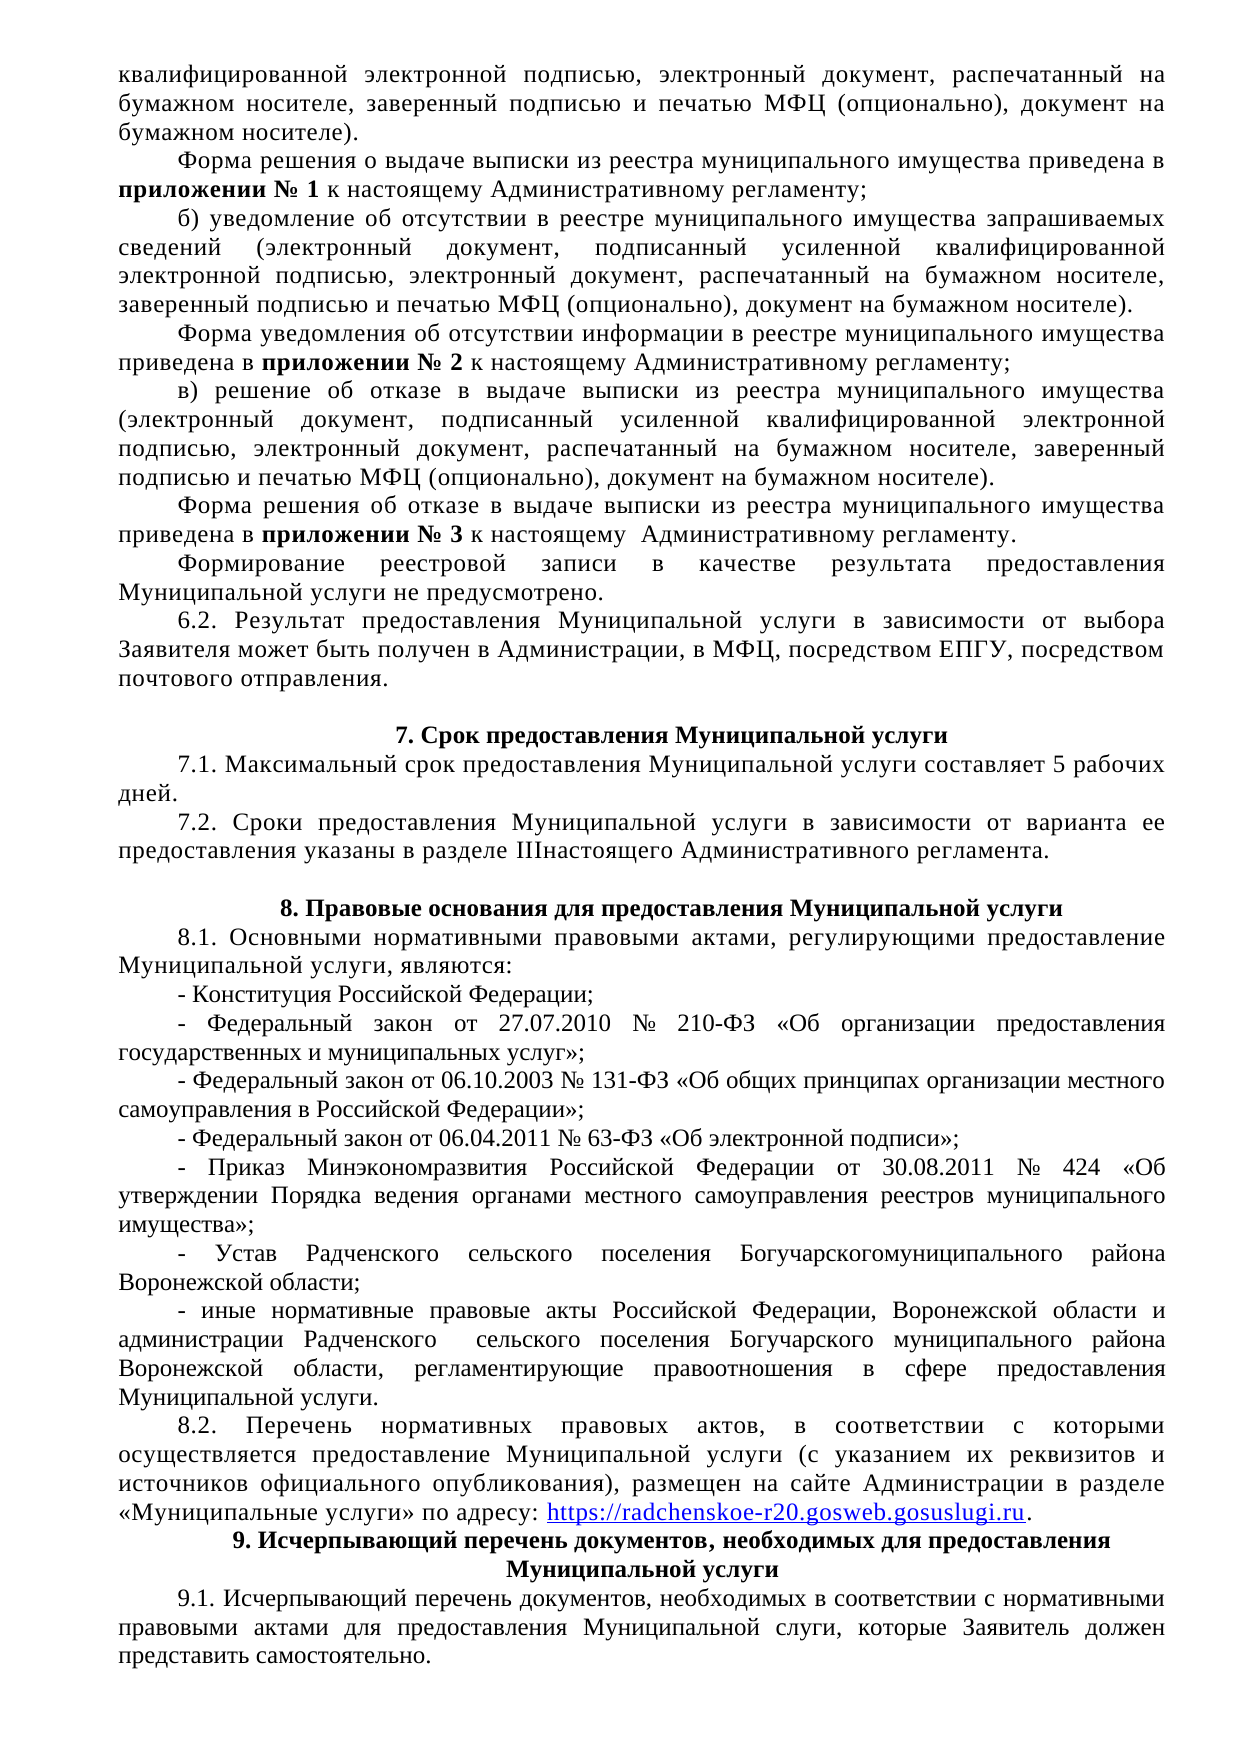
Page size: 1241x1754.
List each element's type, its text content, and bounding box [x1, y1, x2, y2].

text - Федеральный закон от 27.07.2010 № 210-ФЗ «Об организации предоставления государственных и муниципальных услуг»; [118, 1008, 1167, 1065]
text - Федеральный закон от 06.10.2003 № 131-ФЗ «Об общих принципах организации местного самоуправления в Российской Федерации»; [118, 1065, 1167, 1123]
text Формирование реестровой записи в качестве результата предоставления Муниципальной услуги не предусмотрено. [118, 548, 1167, 605]
text - Устав Радченского сельского поселения Богучарскогомуниципального района Воронежской области; [118, 1238, 1167, 1295]
text 9.1. Исчерпывающий перечень документов, необходимых в соответствии с нормативными правовыми актами для предоставления Муниципальной слуги, которые Заявитель должен представить самостоятельно. [118, 1583, 1167, 1669]
text - Федеральный закон от 06.04.2011 № 63-ФЗ «Об электронной подписи»; [118, 1123, 1167, 1152]
text в) решение об отказе в выдаче выписки из реестра муниципального имущества (электронный документ, подписанный усиленной квалифицированной электронной подписью, электронный документ, распечатанный на бумажном носителе, заверенный подписью и печатью МФЦ (опционально), документ на бумажном носителе). [118, 375, 1167, 490]
text Форма решения об отказе в выдаче выписки из реестра муниципального имущества приведена в приложении № 3 к настоящему Административному регламенту. [118, 490, 1167, 548]
text 7.2. Сроки предоставления Муниципальной услуги в зависимости от варианта ее предоставления указаны в разделе IIIнастоящего Административного регламента. [118, 807, 1167, 864]
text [118, 59, 1167, 145]
text - Приказ Минэкономразвития Российской Федерации от 30.08.2011 № 424 «Об утверждении Порядка ведения органами местного самоуправления реестров муниципального имущества»; [118, 1152, 1167, 1238]
text 9. Исчерпывающий перечень документов, необходимых для предоставления Муниципальной услуги [118, 1525, 1167, 1583]
text Форма уведомления об отсутствии информации в реестре муниципального имущества приведена в приложении № 2 к настоящему Административному регламенту; [118, 318, 1167, 375]
text - Конституция Российской Федерации; [118, 979, 1167, 1008]
text 8. Правовые основания для предоставления Муниципальной услуги [118, 893, 1167, 922]
text 7.1. Максимальный срок предоставления Муниципальной услуги составляет 5 рабочих дней. [118, 749, 1167, 807]
text б) уведомление об отсутствии в реестре муниципального имущества запрашиваемых сведений (электронный документ, подписанный усиленной квалифицированной электронной подписью, электронный документ, распечатанный на бумажном носителе, заверенный подписью и печатью МФЦ (опционально), документ на бумажном носителе). [118, 203, 1167, 318]
text Форма решения о выдаче выписки из реестра муниципального имущества приведена в приложении № 1 к настоящему Административному регламенту; [118, 145, 1167, 203]
text 8.1. Основными нормативными правовыми актами, регулирующими предоставление Муниципальной услуги, являются: [118, 922, 1167, 979]
text 7. Срок предоставления Муниципальной услуги [118, 720, 1167, 749]
text 6.2. Результат предоставления Муниципальной услуги в зависимости от выбора Заявителя может быть получен в Администрации, в МФЦ, посредством ЕПГУ, посредством почтового отправления. [118, 605, 1167, 692]
text - иные нормативные правовые акты Российской Федерации, Воронежской области и администрации Радченского сельского поселения Богучарского муниципального района Воронежской области, регламентирующие правоотношения в сфере предоставления Муниципальной услуги. [118, 1295, 1167, 1410]
text 8.2. Перечень нормативных правовых актов, в соответствии с которыми осуществляется предоставление Муниципальной услуги (с указанием их реквизитов и источников официального опубликования), размещен на сайте Администрации в разделе «Муниципальные услуги» по адресу: https://radchenskoe-r20.gosweb.gosuslugi.ru. [118, 1410, 1167, 1525]
